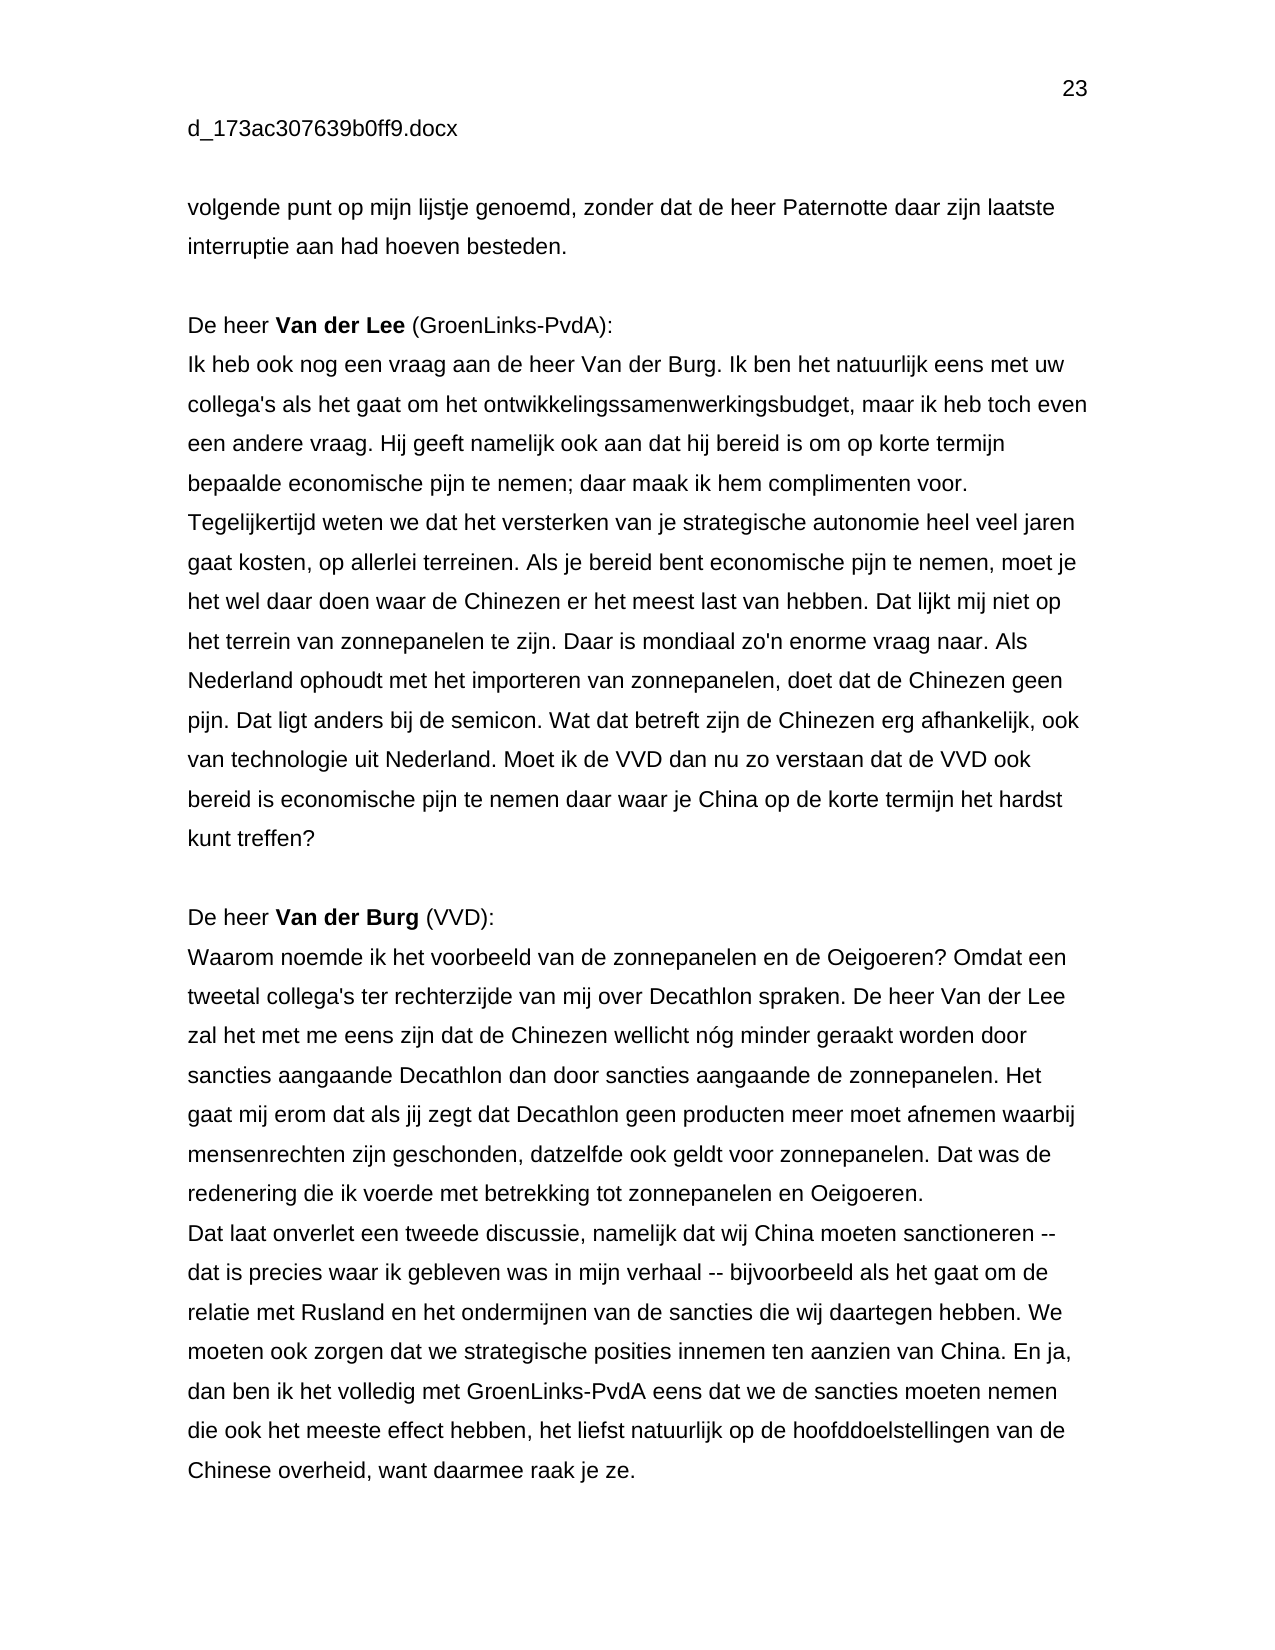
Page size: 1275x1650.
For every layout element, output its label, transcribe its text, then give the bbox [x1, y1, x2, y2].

text Ik heb ook nog een vraag aan de heer Van der Burg. Ik ben het natuurlijk eens met uw collega's als het gaat om het ontwikkelingssamenwerkingsbudget, maar ik heb toch even een andere vraag. Hij geeft namelijk ook aan dat hij bereid is om op korte termijn bepaalde economische pijn te nemen; daar maak ik hem complimenten voor. Tegelijkertijd weten we dat het versterken van je strategische autonomie heel veel jaren gaat kosten, op allerlei terreinen. Als je bereid bent economische pijn te nemen, moet je het wel daar doen waar de Chinezen er het meest last van hebben. Dat lijkt mij niet op het terrein van zonnepanelen te zijn. Daar is mondiaal zo'n enorme vraag naar. Als Nederland ophoudt met het importeren van zonnepanelen, doet dat de Chinezen geen pijn. Dat ligt anders bij de semicon. Wat dat betreft zijn de Chinezen erg afhankelijk, ook van technologie uit Nederland. Moet ik de VVD dan nu zo verstaan dat de VVD ook bereid is economische pijn te nemen daar waar je China op de korte termijn het hardst kunt treffen? [187, 351, 1087, 851]
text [187, 193, 1087, 259]
text Waarom noemde ik het voorbeeld van de zonnepanelen en de Oeigoeren? Omdat een tweetal collega's ter rechterzijde van mij over Decathlon spraken. De heer Van der Lee zal het met me eens zijn dat de Chinezen wellicht nóg minder geraakt worden door sancties aangaande Decathlon dan door sancties aangaande de zonnepanelen. Het gaat mij erom dat als jij zegt dat Decathlon geen producten meer moet afnemen waarbij mensenrechten zijn geschonden, datzelfde ook geldt voor zonnepanelen. Dat was de redenering die ik voerde met betrekking tot zonnepanelen en Oeigoeren. [187, 943, 1087, 1207]
text Dat laat onverlet een tweede discussie, namelijk dat wij China moeten sanctioneren -- dat is precies waar ik gebleven was in mijn verhaal -- bijvoorbeeld als het gaat om de relatie met Rusland en het ondermijnen van de sancties die wij daartegen hebben. We moeten ook zorgen dat we strategische posities innemen ten aanzien van China. En ja, dan ben ik het volledig met GroenLinks-PvdA eens dat we de sancties moeten nemen die ook het meeste effect hebben, het liefst natuurlijk op de hoofddoelstellingen van de Chinese overheid, want daarmee raak je ze. [187, 1220, 1087, 1483]
text De heer Van der Burg (VVD): [187, 904, 1087, 930]
text De heer Van der Lee (GroenLinks-PvdA): [187, 312, 1087, 338]
